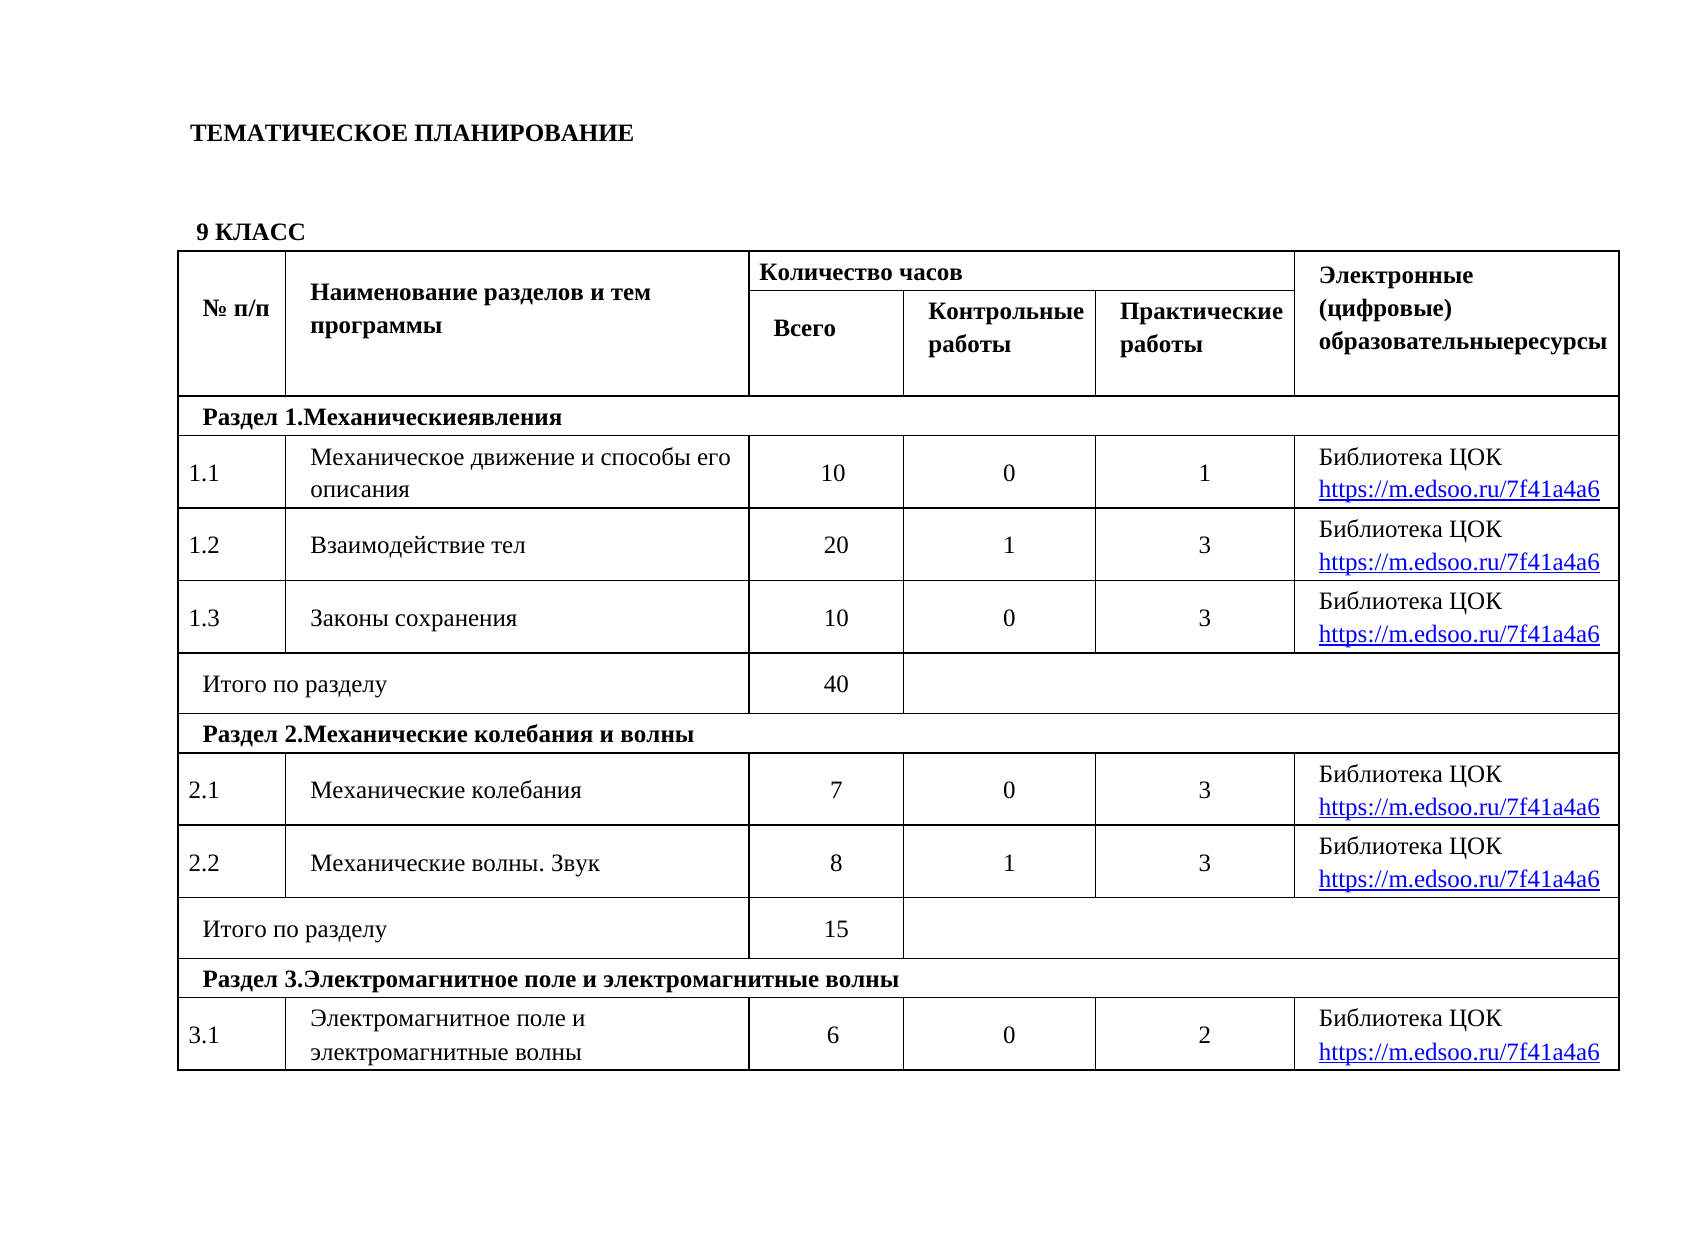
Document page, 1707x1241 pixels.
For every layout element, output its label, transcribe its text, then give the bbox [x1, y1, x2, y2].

table_cell [904, 898, 1618, 957]
table_cell 0 [904, 754, 1095, 824]
table_cell 1 [1096, 436, 1294, 507]
table_cell 2 [1096, 998, 1294, 1069]
table_cell 3 [1096, 581, 1294, 652]
table_cell Взаимодействие тел [286, 509, 748, 579]
table_cell 15 [750, 898, 903, 957]
table_cell 20 [750, 509, 903, 579]
table_cell 10 [750, 581, 903, 652]
table_cell Механические колебания [286, 754, 748, 824]
table_cell 1 [904, 509, 1095, 579]
table_cell Контрольные работы [904, 291, 1095, 395]
table_cell 3 [1096, 754, 1294, 824]
table_cell Раздел 1.Механическиеявления [179, 397, 1618, 435]
table_cell 2.1 [179, 754, 285, 824]
table_header Электронные (цифровые) образовательныересурсы [1295, 252, 1618, 395]
table_cell 0 [904, 998, 1095, 1069]
table_cell 7 [750, 754, 903, 824]
table_cell 1.1 [179, 436, 285, 507]
table_cell 2.2 [179, 826, 285, 897]
table_cell Законы сохранения [286, 581, 748, 652]
table_cell 40 [750, 654, 903, 713]
table_cell 1.2 [179, 509, 285, 579]
table_cell Библиотека ЦОК https://m.edsoo.ru/7f41a4a6 [1295, 754, 1618, 824]
table_cell 0 [904, 436, 1095, 507]
table_cell Электромагнитное поле и электромагнитные волны [286, 998, 748, 1069]
table_cell Библиотека ЦОК https://m.edsoo.ru/7f41a4a6 [1295, 826, 1618, 897]
text 9 КЛАСС [190, 217, 1618, 246]
table_header Количество часов [750, 252, 1294, 289]
table_cell 1 [904, 826, 1095, 897]
table_cell Раздел 2.Механические колебания и волны [179, 714, 1618, 752]
table_cell 8 [750, 826, 903, 897]
table_cell Механические волны. Звук [286, 826, 748, 897]
table_cell Механическое движение и способы его описания [286, 436, 748, 507]
table_header Наименование разделов и тем программы [286, 252, 748, 395]
table_cell 3 [1096, 826, 1294, 897]
table_cell Библиотека ЦОК https://m.edsoo.ru/7f41a4a6 [1295, 436, 1618, 507]
table_cell 3 [1096, 509, 1294, 579]
table_cell 10 [750, 436, 903, 507]
table_cell Итого по разделу [179, 898, 748, 957]
table_cell [904, 654, 1618, 713]
text ТЕМАТИЧЕСКОЕ ПЛАНИРОВАНИЕ [190, 118, 1618, 147]
table_cell Практические работы [1096, 291, 1294, 395]
table_cell 0 [904, 581, 1095, 652]
table_cell Итого по разделу [179, 654, 748, 713]
table_cell Библиотека ЦОК https://m.edsoo.ru/7f41a4a6 [1295, 509, 1618, 579]
table_cell 1.3 [179, 581, 285, 652]
table_cell Всего [750, 291, 903, 395]
table_header № п/п [179, 252, 285, 395]
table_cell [1295, 998, 1618, 1069]
table_cell 6 [750, 998, 903, 1069]
table_cell 3.1 [179, 998, 285, 1069]
table_cell Раздел 3.Электромагнитное поле и электромагнитные волны [179, 959, 1618, 997]
table_cell Библиотека ЦОК https://m.edsoo.ru/7f41a4a6 [1295, 581, 1618, 652]
